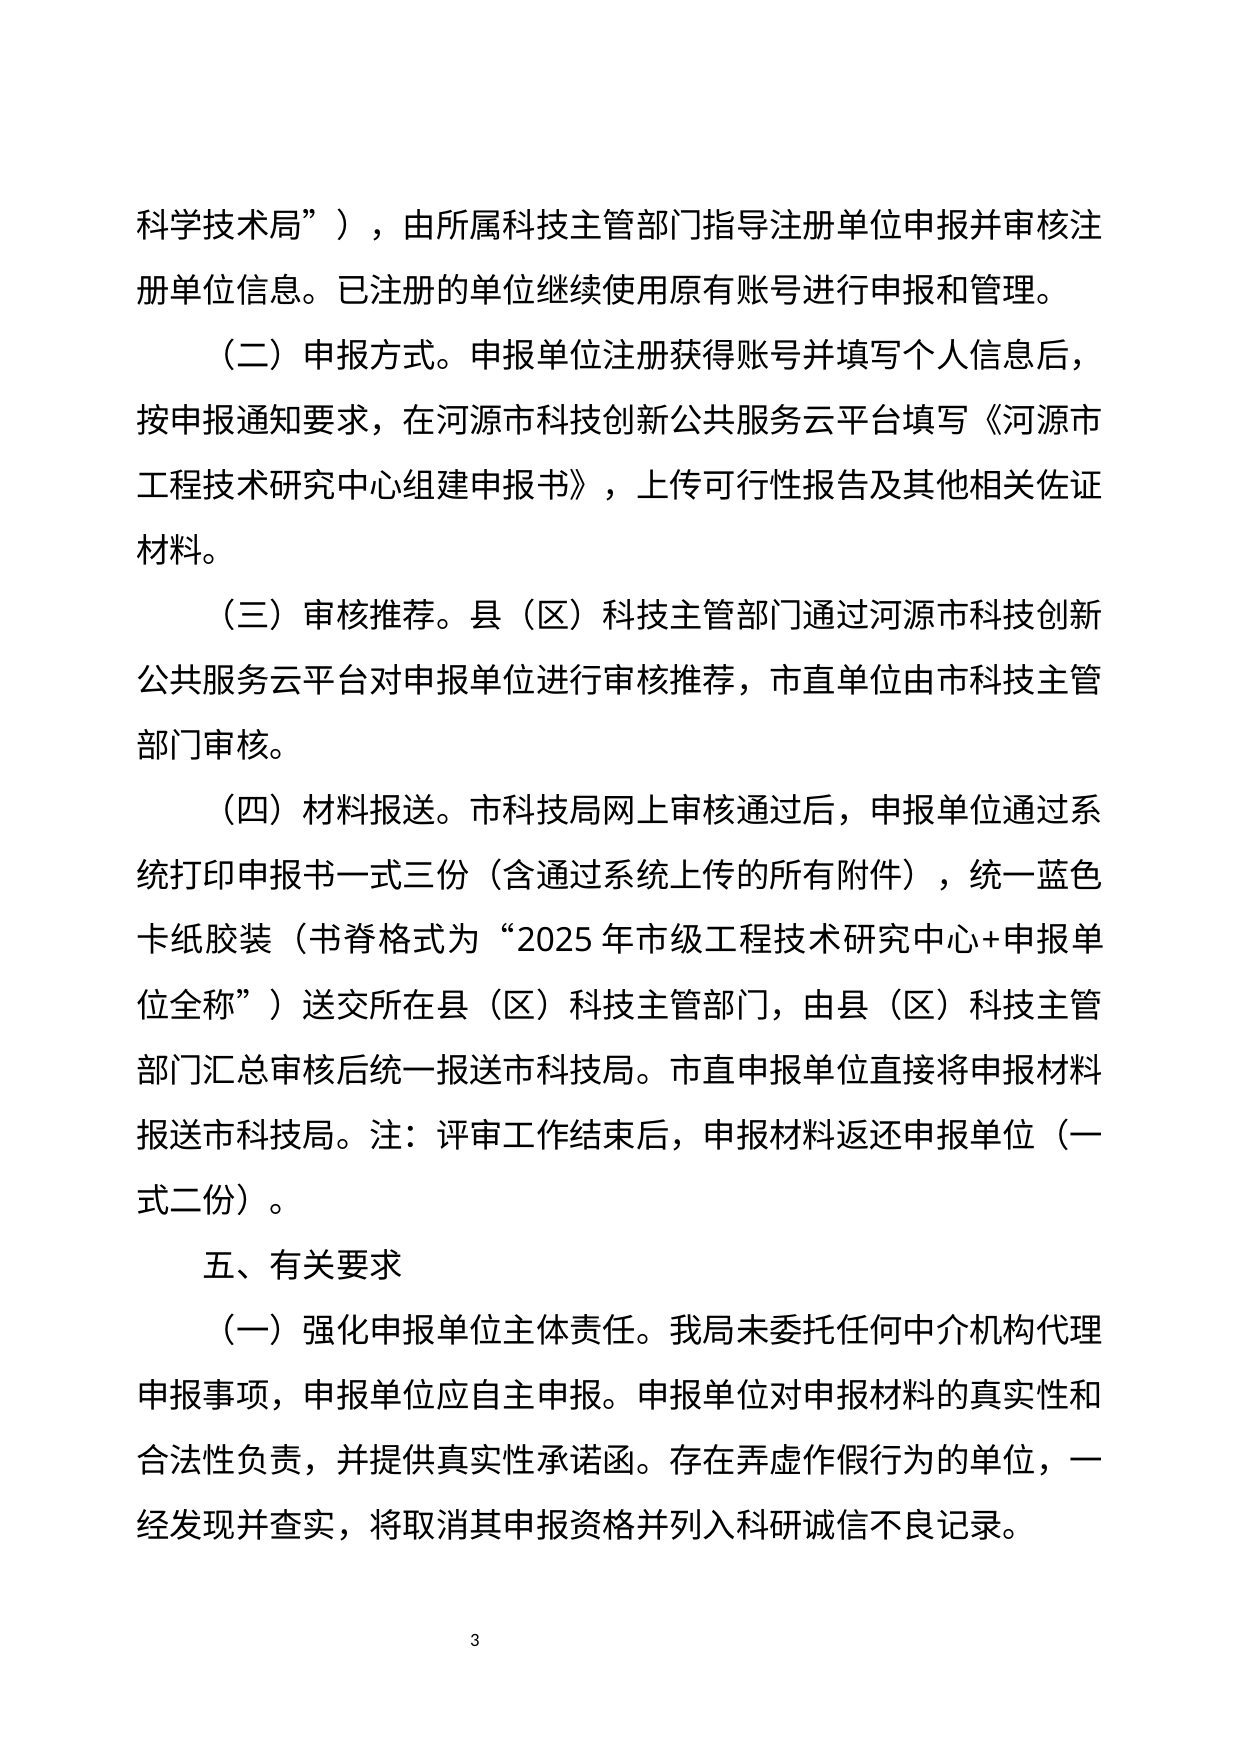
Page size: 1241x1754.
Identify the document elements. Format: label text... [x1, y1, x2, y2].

text （三）审核推荐。县（区）科技主管部门通过河源市科技创新公共服务云平台对申报单位进行审核推荐，市直单位由市科技主管部门审核。 [136, 580, 1104, 775]
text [136, 190, 1104, 320]
text （一）强化申报单位主体责任。我局未委托任何中介机构代理申报事项，申报单位应自主申报。申报单位对申报材料的真实性和合法性负责，并提供真实性承诺函。存在弄虚作假行为的单位，一经发现并查实，将取消其申报资格并列入科研诚信不良记录。 [136, 1295, 1104, 1555]
text 五、有关要求 [136, 1230, 1104, 1295]
text （二）申报方式。申报单位注册获得账号并填写个人信息后，按申报通知要求，在河源市科技创新公共服务云平台填写《河源市工程技术研究中心组建申报书》，上传可行性报告及其他相关佐证材料。 [136, 320, 1104, 580]
text （四）材料报送。市科技局网上审核通过后，申报单位通过系统打印申报书一式三份（含通过系统上传的所有附件），统一蓝色卡纸胶装（书脊格式为“2025年市级工程技术研究中心+申报单位全称”）送交所在县（区）科技主管部门，由县（区）科技主管部门汇总审核后统一报送市科技局。市直申报单位直接将申报材料报送市科技局。注：评审工作结束后，申报材料返还申报单位（一式二份）。 [136, 775, 1104, 1230]
